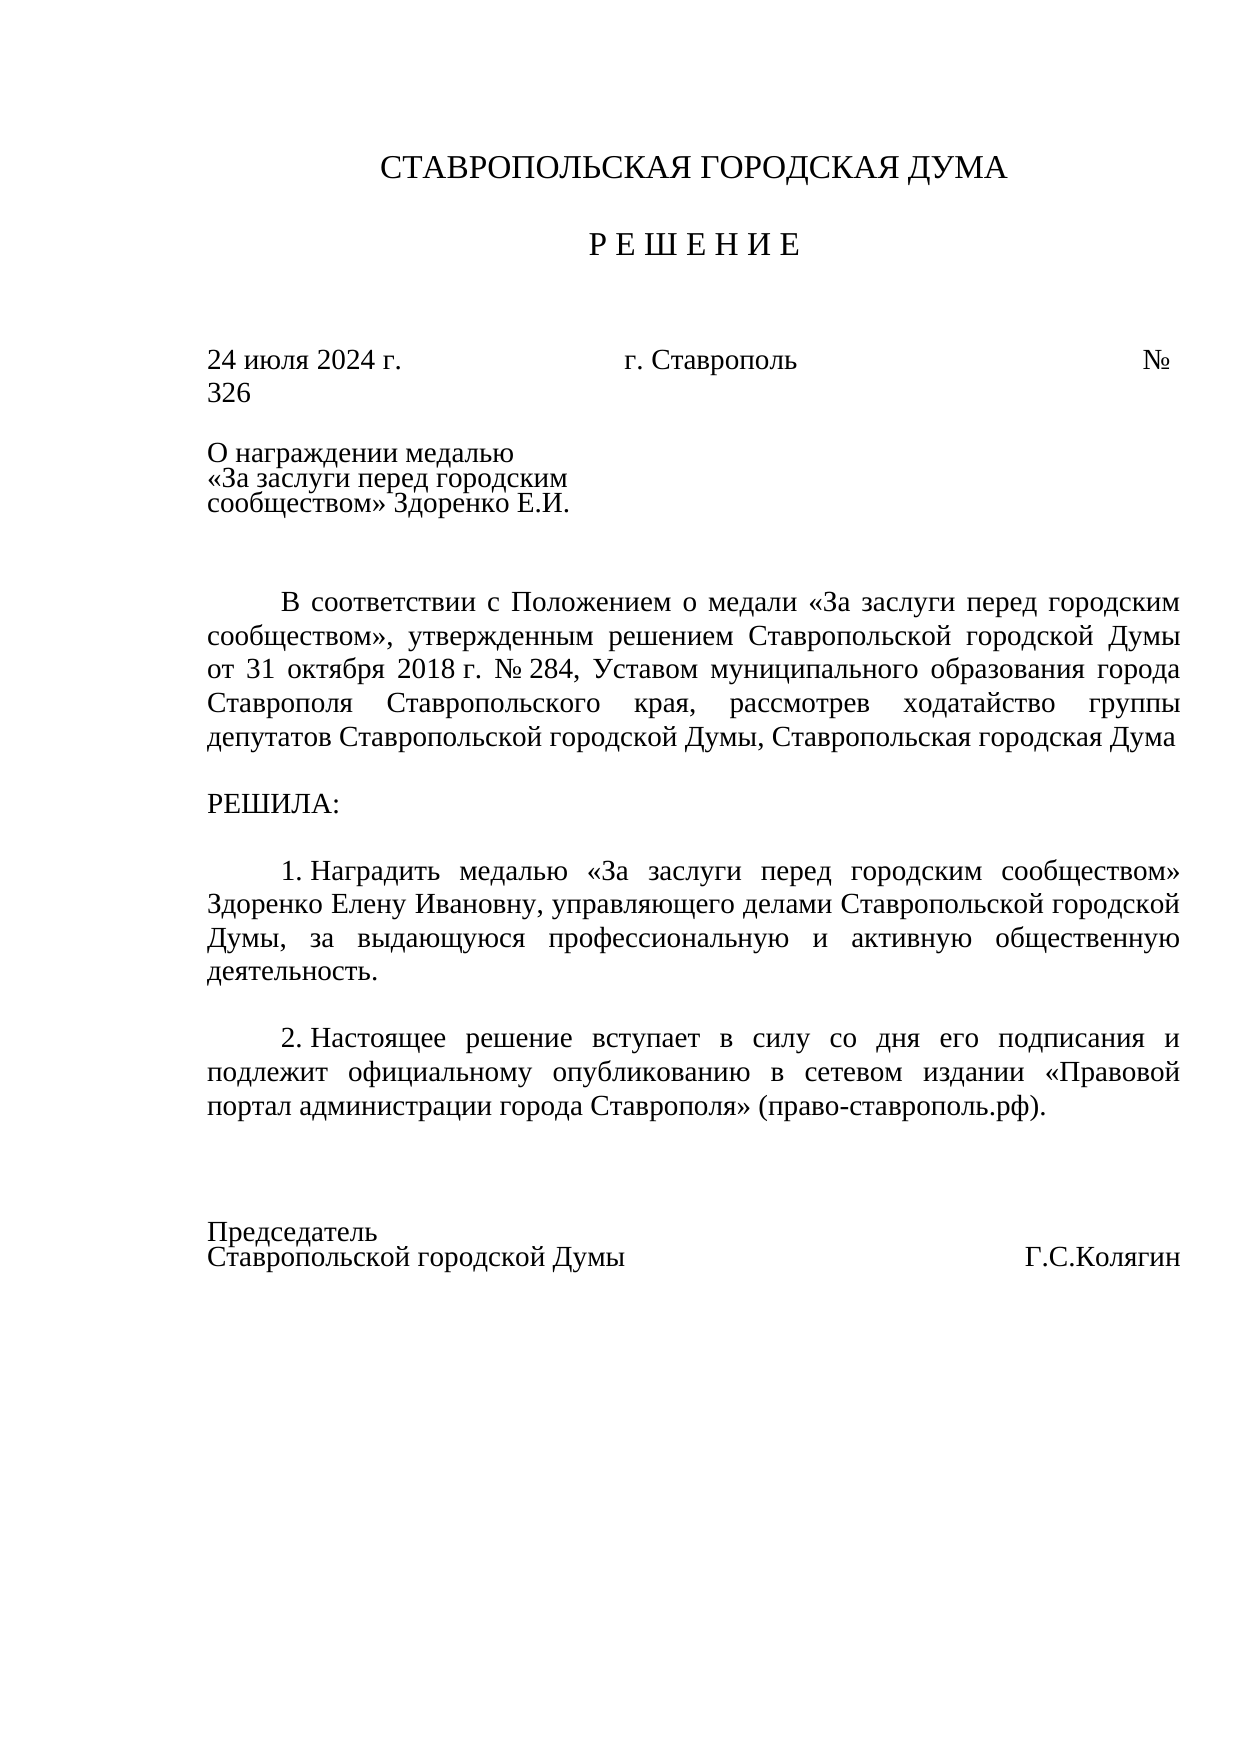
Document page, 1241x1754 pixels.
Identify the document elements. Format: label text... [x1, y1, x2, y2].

text Председатель [207, 1222, 1181, 1247]
list Наградить медалью «За заслуги перед городским сообществом» Здоренко Елену Ивановну, управляющего делами Ставропольской городской Думы, за выдающуюся профессиональную и активную общественную деятельность. [207, 853, 1181, 987]
text Р Е Ш Е Н И Е [207, 224, 1181, 263]
text О награждении медалью [207, 442, 1181, 467]
text 24 июля 2024 г. г. Ставрополь № 326 [207, 342, 1181, 409]
text РЕШИЛА: [207, 786, 1181, 819]
text «За заслуги перед городским [207, 467, 1181, 492]
list Настоящее решение вступает в силу со дня его подписания и подлежит официальному опубликованию в сетевом издании «Правовой портал администрации города Ставрополя» (право-ставрополь.рф). [207, 1021, 1181, 1121]
text В соответствии с Положением о медали «За заслуги перед городским сообществом», утвержденным решением Ставропольской городской Думы от 31 октября 2018 г. № 284, Уставом муниципального образования города Ставрополя Ставропольского края, рассмотрев ходатайство группы депутатов Ставропольской городской Думы, Ставропольская городская Дума [207, 584, 1181, 752]
text сообществом» Здоренко Е.И. [207, 492, 1181, 517]
text Ставропольской городской Думы Г.С.Колягин [569, 1247, 1181, 1272]
text Ставропольской городской Думы Г.С.Колягин [207, 1247, 559, 1272]
text СТАВРОПОЛЬСКАЯ ГОРОДСКАЯ ДУМА [207, 148, 1181, 186]
